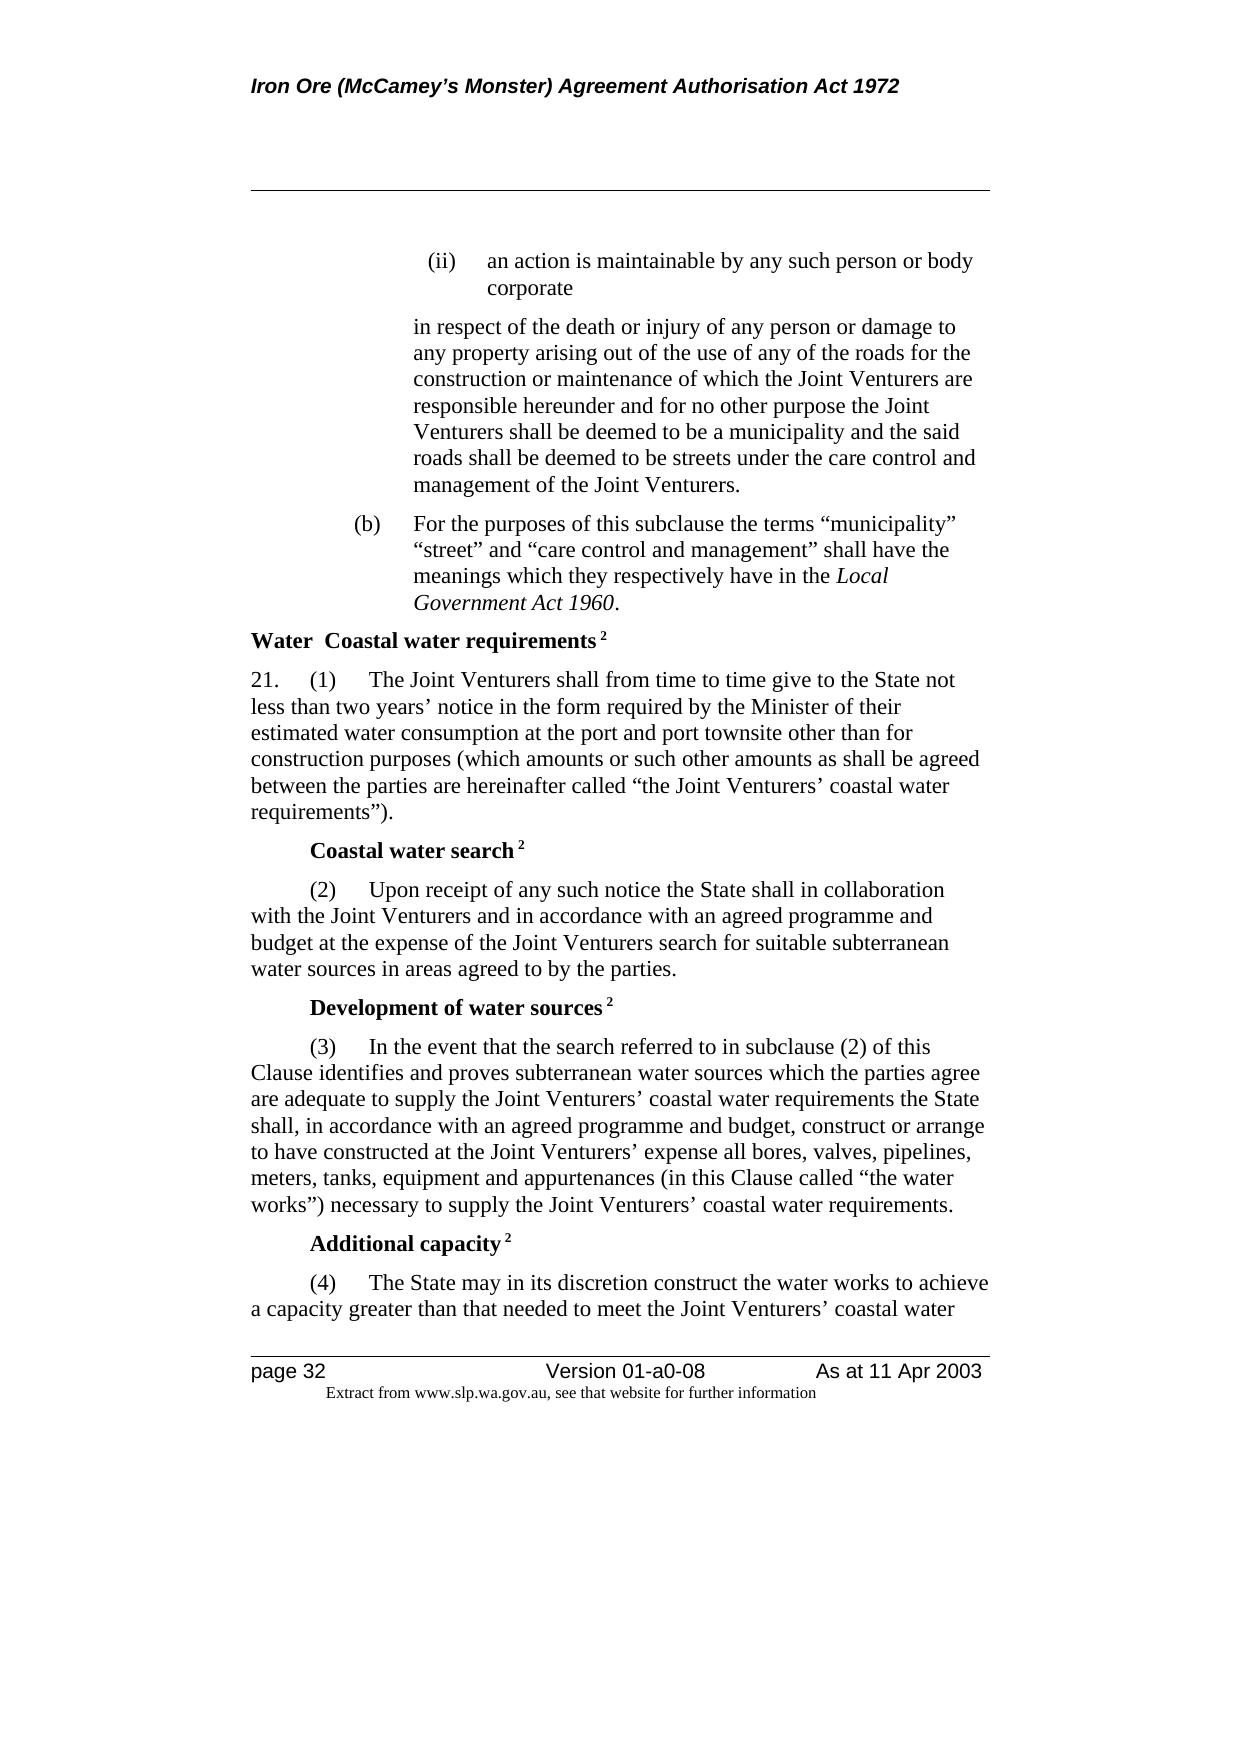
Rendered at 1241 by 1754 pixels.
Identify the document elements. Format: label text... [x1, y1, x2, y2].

subtitle Water Coastal water requirements 2 [251, 628, 990, 654]
text 21. (1) The Joint Venturers shall from time to time give to the State not less than two years’ notice in the form required by the Minister of their estimated water consumption at the port and port townsite other than for construction purposes (which amounts or such other amounts as shall be agreed between the parties are hereinafter called “the Joint Venturers’ coastal water requirements”). [251, 666, 990, 824]
subtitle Additional capacity 2 [251, 1230, 990, 1256]
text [251, 1268, 990, 1321]
text (b) For the purposes of this subclause the terms “municipality” “street” and “care control and management” shall have the meanings which they respectively have in the Local Government Act 1960. [251, 510, 990, 615]
text (ii) an action is maintainable by any such person or body corporate [251, 247, 990, 300]
text in respect of the death or injury of any person or damage to any property arising out of the use of any of the roads for the construction or maintenance of which the Joint Venturers are responsible hereunder and for no other purpose the Joint Venturers shall be deemed to be a municipality and the said roads shall be deemed to be streets under the care control and management of the Joint Venturers. [251, 313, 990, 497]
subtitle Development of water sources 2 [251, 994, 990, 1020]
subtitle Coastal water search 2 [251, 837, 990, 863]
text (3) In the event that the search referred to in subclause (2) of this Clause identifies and proves subterranean water sources which the parties agree are adequate to supply the Joint Venturers’ coastal water requirements the State shall, in accordance with an agreed programme and budget, construct or arrange to have constructed at the Joint Venturers’ expense all bores, valves, pipelines, meters, tanks, equipment and appurtenances (in this Clause called “the water works”) necessary to supply the Joint Venturers’ coastal water requirements. [251, 1033, 990, 1217]
text (2) Upon receipt of any such notice the State shall in collaboration with the Joint Venturers and in accordance with an agreed programme and budget at the expense of the Joint Venturers search for suitable subterranean water sources in areas agreed to by the parties. [251, 876, 990, 981]
